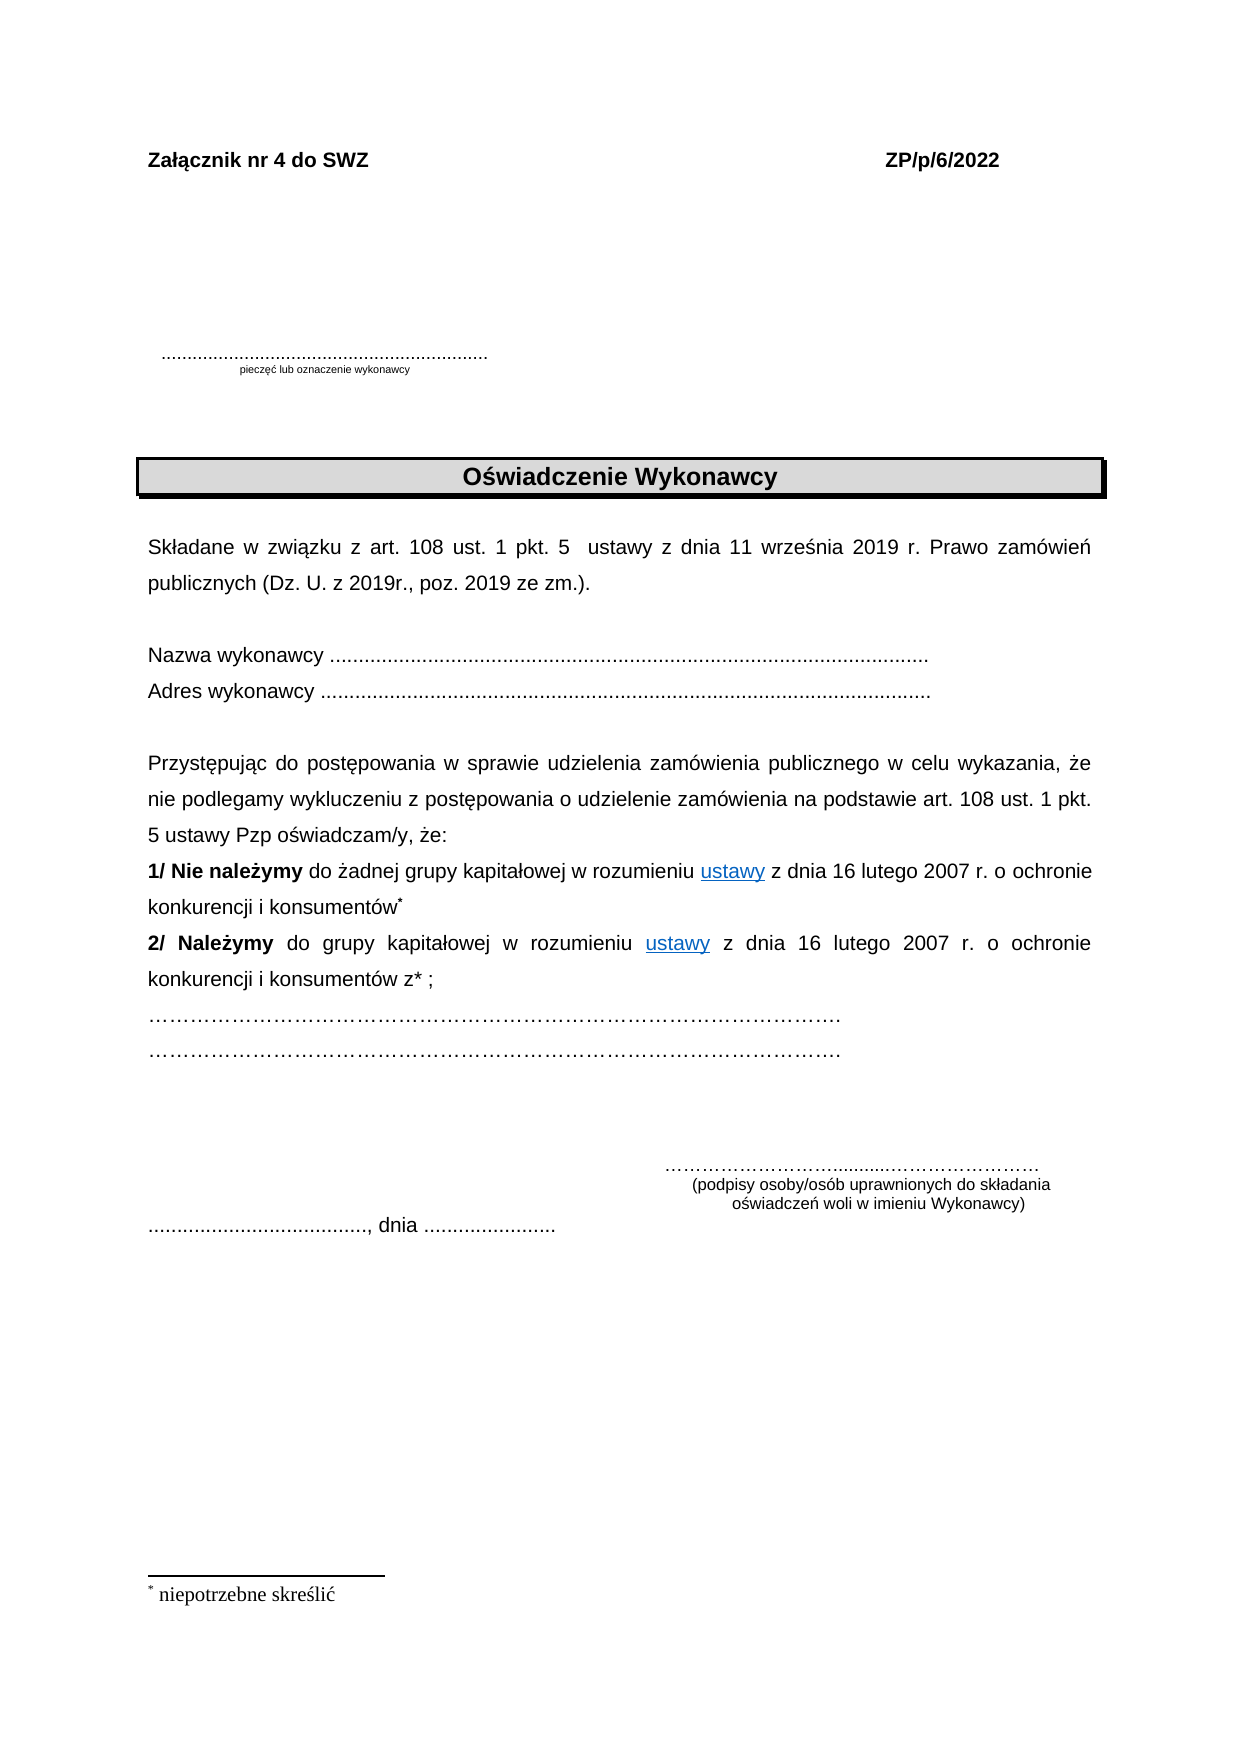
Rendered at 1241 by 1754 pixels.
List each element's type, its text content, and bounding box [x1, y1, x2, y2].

text pieczęć lub oznaczenie wykonawcy [148, 363, 502, 385]
text (podpisy osoby/osób uprawnionych do składania oświadczeń woli w imieniu Wykonawcy) [650, 1175, 1093, 1213]
text ………………………………………………………………………………………. [148, 1038, 1093, 1062]
text Przystępując do postępowania w sprawie udzielenia zamówienia publicznego w celu wykazania, że nie podlegamy wykluczeniu z postępowania o udzielenie zamówienia na podstawie art. 108 ust. 1 pkt. 5 ustawy Pzp oświadczam/y, że: [148, 751, 1093, 847]
text 1/ Nie należymy do żadnej grupy kapitałowej w rozumieniu ustawy z dnia 16 lutego 2007 r. o ochronie konkurencji i konsumentów* [148, 859, 1093, 918]
text ............................................................... [148, 342, 502, 363]
text Składane w związku z art. 108 ust. 1 pkt. 5 ustawy z dnia 11 września 2019 r. Prawo zamówień publicznych (Dz. U. z 2019r., poz. 2019 ze zm.). [148, 535, 1093, 595]
text 2/ Należymy do grupy kapitałowej w rozumieniu ustawy z dnia 16 lutego 2007 r. o ochronie konkurencji i konsumentów z* ; [148, 931, 1093, 990]
text ………………………...........…………………… [148, 1153, 1093, 1175]
text ………………………………………………………………………………………. [148, 1002, 1093, 1026]
text Adres wykonawcy .......................................................................................................... [148, 679, 1093, 703]
subtitle Oświadczenie Wykonawcy [139, 460, 1101, 493]
text ......................................, dnia ....................... [148, 1213, 1093, 1237]
text Załącznik nr 4 do SWZ ZP/p/6/2022 [148, 148, 1093, 172]
text Nazwa wykonawcy ........................................................................................................ [148, 643, 1093, 667]
